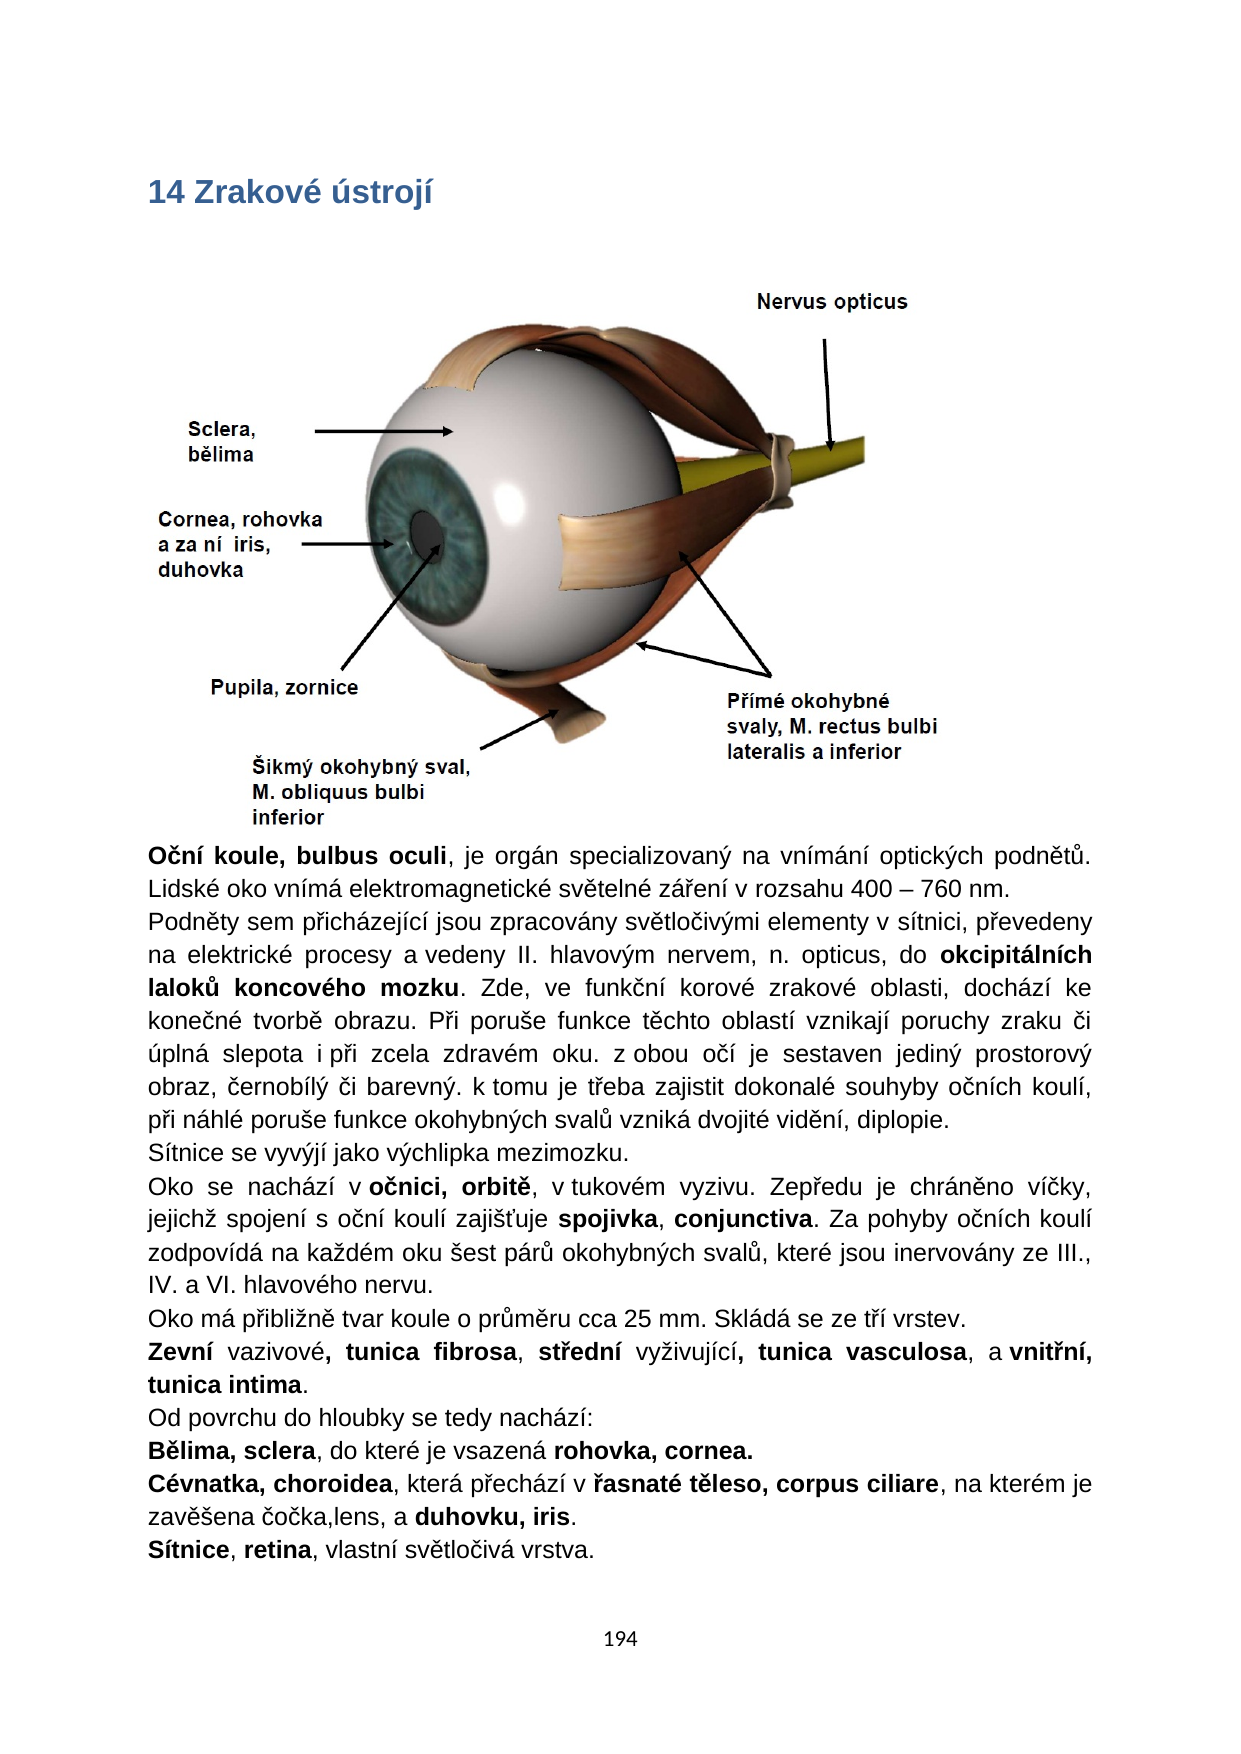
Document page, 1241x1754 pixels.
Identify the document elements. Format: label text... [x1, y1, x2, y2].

subtitle 14 Zrakové ústrojí [148, 173, 1093, 211]
text Bělima, sclera, do které je vsazená rohovka, cornea. [148, 1436, 1093, 1464]
text Sítnice se vyvýjí jako výchlipka mezimozku. [148, 1138, 1093, 1167]
picture [147, 241, 946, 837]
text Podněty sem přicházející jsou zpracovány světločivými elementy v sítnici, převedeny na elektrické procesy a vedeny II. hlavovým nervem, n. opticus, do okcipitálních laloků koncového mozku. Zde, ve funkční korové zrakové oblasti, dochází ke konečné tvorbě obrazu. Při poruše funkce těchto oblastí vznikají poruchy zraku či úplná slepota i při zcela zdravém oku. z obou očí je sestaven jediný prostorový obraz, černobílý či barevný. k tomu je třeba zajistit dokonalé souhyby očních koulí, při náhlé poruše funkce okohybných svalů vzniká dvojité vidění, diplopie. [148, 907, 1093, 1134]
text Oční koule, bulbus oculi, je orgán specializovaný na vnímání optických podnětů. Lidské oko vnímá elektromagnetické světelné záření v rozsahu 400 – 760 nm. [148, 841, 1093, 903]
text Od povrchu do hloubky se tedy nachází: [148, 1403, 1093, 1431]
text Sítnice, retina, vlastní světločivá vrstva. [148, 1535, 1093, 1563]
text Oko má přibližně tvar koule o průměru cca 25 mm. Skládá se ze tří vrstev. [148, 1303, 1093, 1332]
text Cévnatka, choroidea, která přechází v řasnaté těleso, corpus ciliare, na kterém je zavěšena čočka,lens, a duhovku, iris. [148, 1469, 1093, 1530]
text Oko se nachází v očnici, orbitě, v tukovém vyzivu. Zepředu je chráněno víčky, jejichž spojení s oční koulí zajišťuje spojivka, conjunctiva. Za pohyby očních koulí zodpovídá na každém oku šest párů okohybných svalů, které jsou inervovány ze III., IV. a VI. hlavového nervu. [148, 1171, 1093, 1299]
text Zevní vazivové, tunica fibrosa, střední vyživující, tunica vasculosa, a vnitřní, tunica intima. [148, 1337, 1093, 1398]
